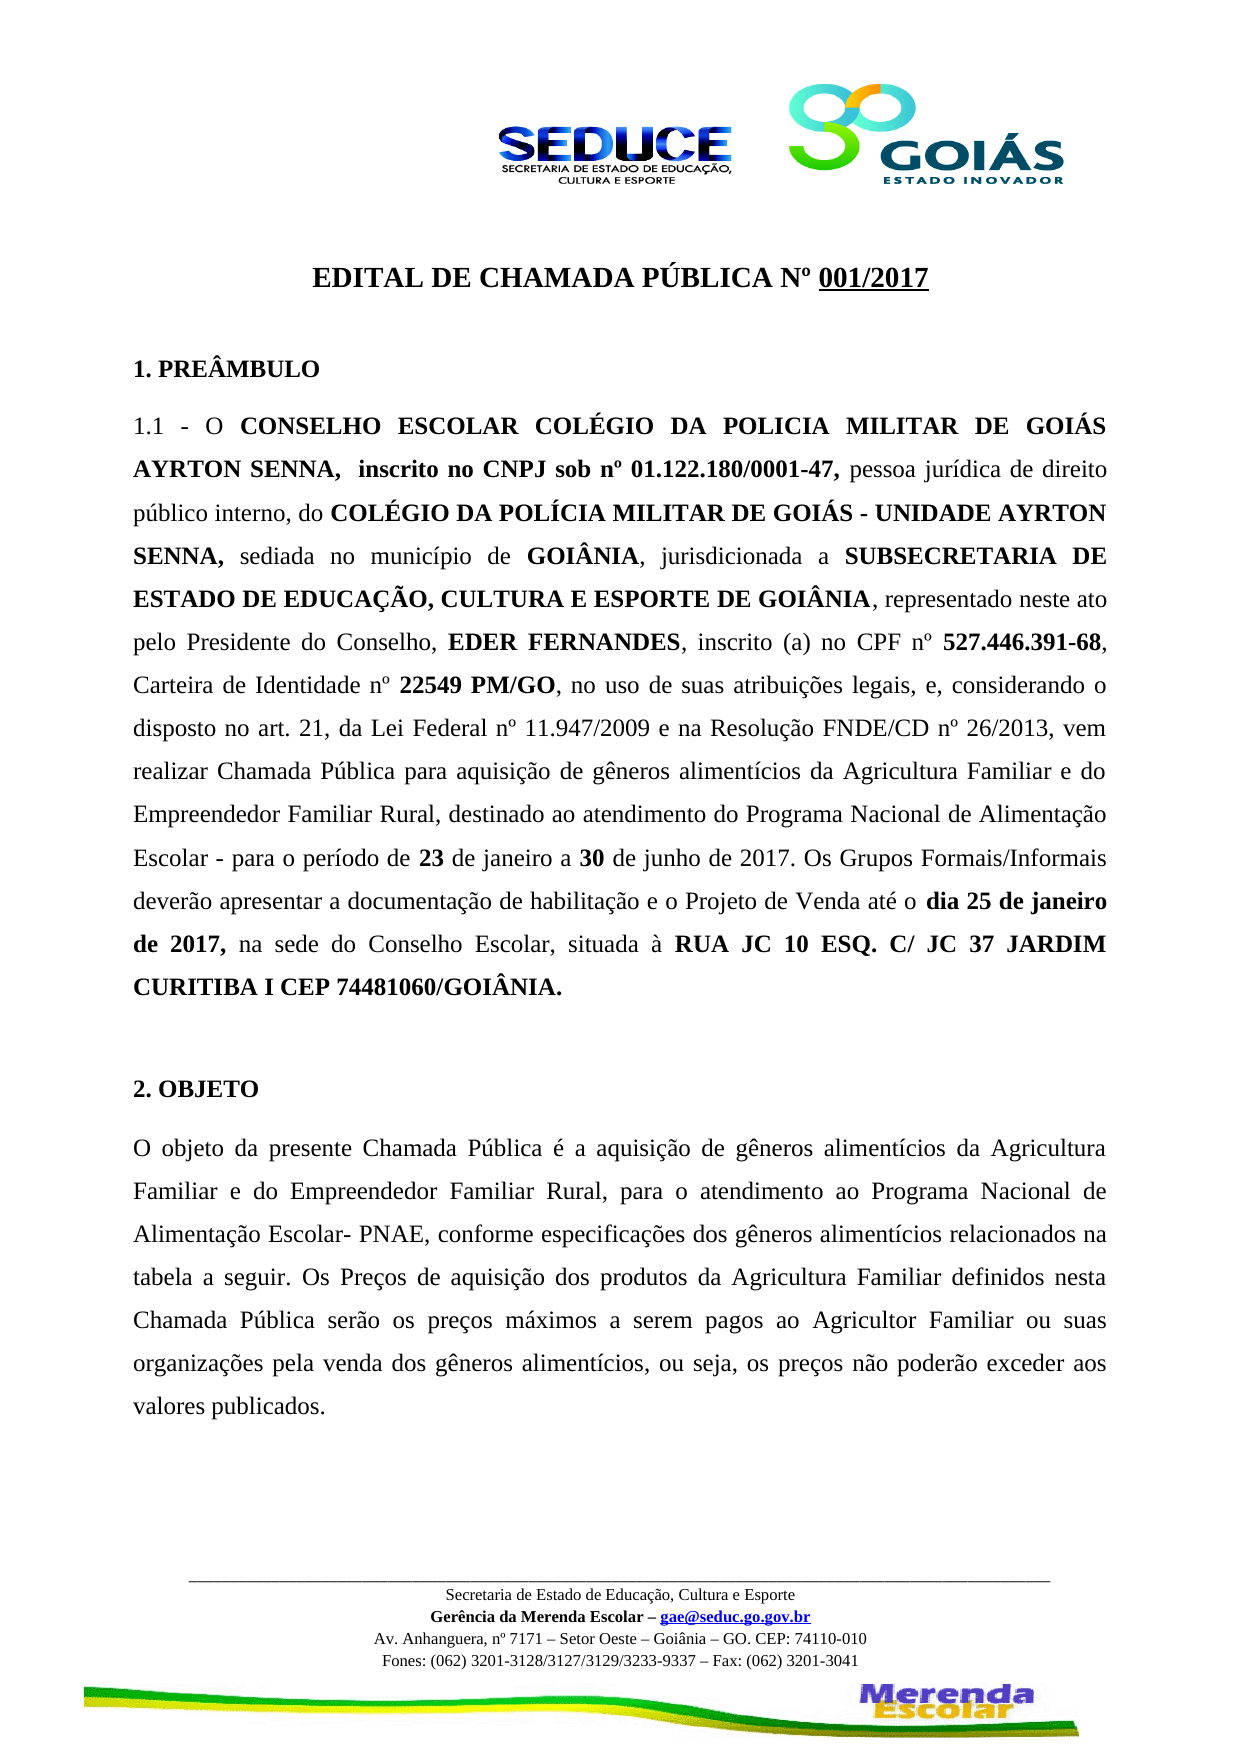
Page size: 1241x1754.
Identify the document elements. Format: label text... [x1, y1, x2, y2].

picture [477, 73, 1108, 212]
text 2. OBJETO [133, 1074, 1107, 1103]
text EDITAL DE CHAMADA PÚBLICA Nº 001/2017 [133, 260, 1107, 294]
text O objeto da presente Chamada Pública é a aquisição de gêneros alimentícios da Agricultura Familiar e do Empreendedor Familiar Rural, para o atendimento ao Programa Nacional de Alimentação Escolar- PNAE, conforme especificações dos gêneros alimentícios relacionados na tabela a seguir. Os Preços de aquisição dos produtos da Agricultura Familiar definidos nesta Chamada Pública serão os preços máximos a serem pagos ao Agricultor Familiar ou suas organizações pela venda dos gêneros alimentícios, ou seja, os preços não poderão exceder aos valores publicados. [133, 1133, 1107, 1420]
text 1.1 - O CONSELHO ESCOLAR COLÉGIO DA POLICIA MILITAR DE GOIÁS AYRTON SENNA, inscrito no CNPJ sob nº 01.122.180/0001-47, pessoa jurídica de direito público interno, do COLÉGIO DA POLÍCIA MILITAR DE GOIÁS - UNIDADE AYRTON SENNA, sediada no município de GOIÂNIA, jurisdicionada a SUBSECRETARIA DE ESTADO DE EDUCAÇÃO, CULTURA E ESPORTE DE GOIÂNIA, representado neste ato pelo Presidente do Conselho, EDER FERNANDES, inscrito (a) no CPF nº 527.446.391-68, Carteira de Identidade nº 22549 PM/GO, no uso de suas atribuições legais, e, considerando o disposto no art. 21, da Lei Federal nº 11.947/2009 e na Resolução FNDE/CD nº 26/2013, vem realizar Chamada Pública para aquisição de gêneros alimentícios da Agricultura Familiar e do Empreendedor Familiar Rural, destinado ao atendimento do Programa Nacional de Alimentação Escolar - para o período de 23 de janeiro a 30 de junho de 2017. Os Grupos Formais/Informais deverão apresentar a documentação de habilitação e o Projeto de Venda até o dia 25 de janeiro de 2017, na sede do Conselho Escolar, situada à RUA JC 10 ESQ. C/ JC 37 JARDIM CURITIBA I CEP 74481060/GOIÂNIA. [133, 411, 1107, 1001]
text 1. PREÂMBULO [133, 354, 1107, 383]
